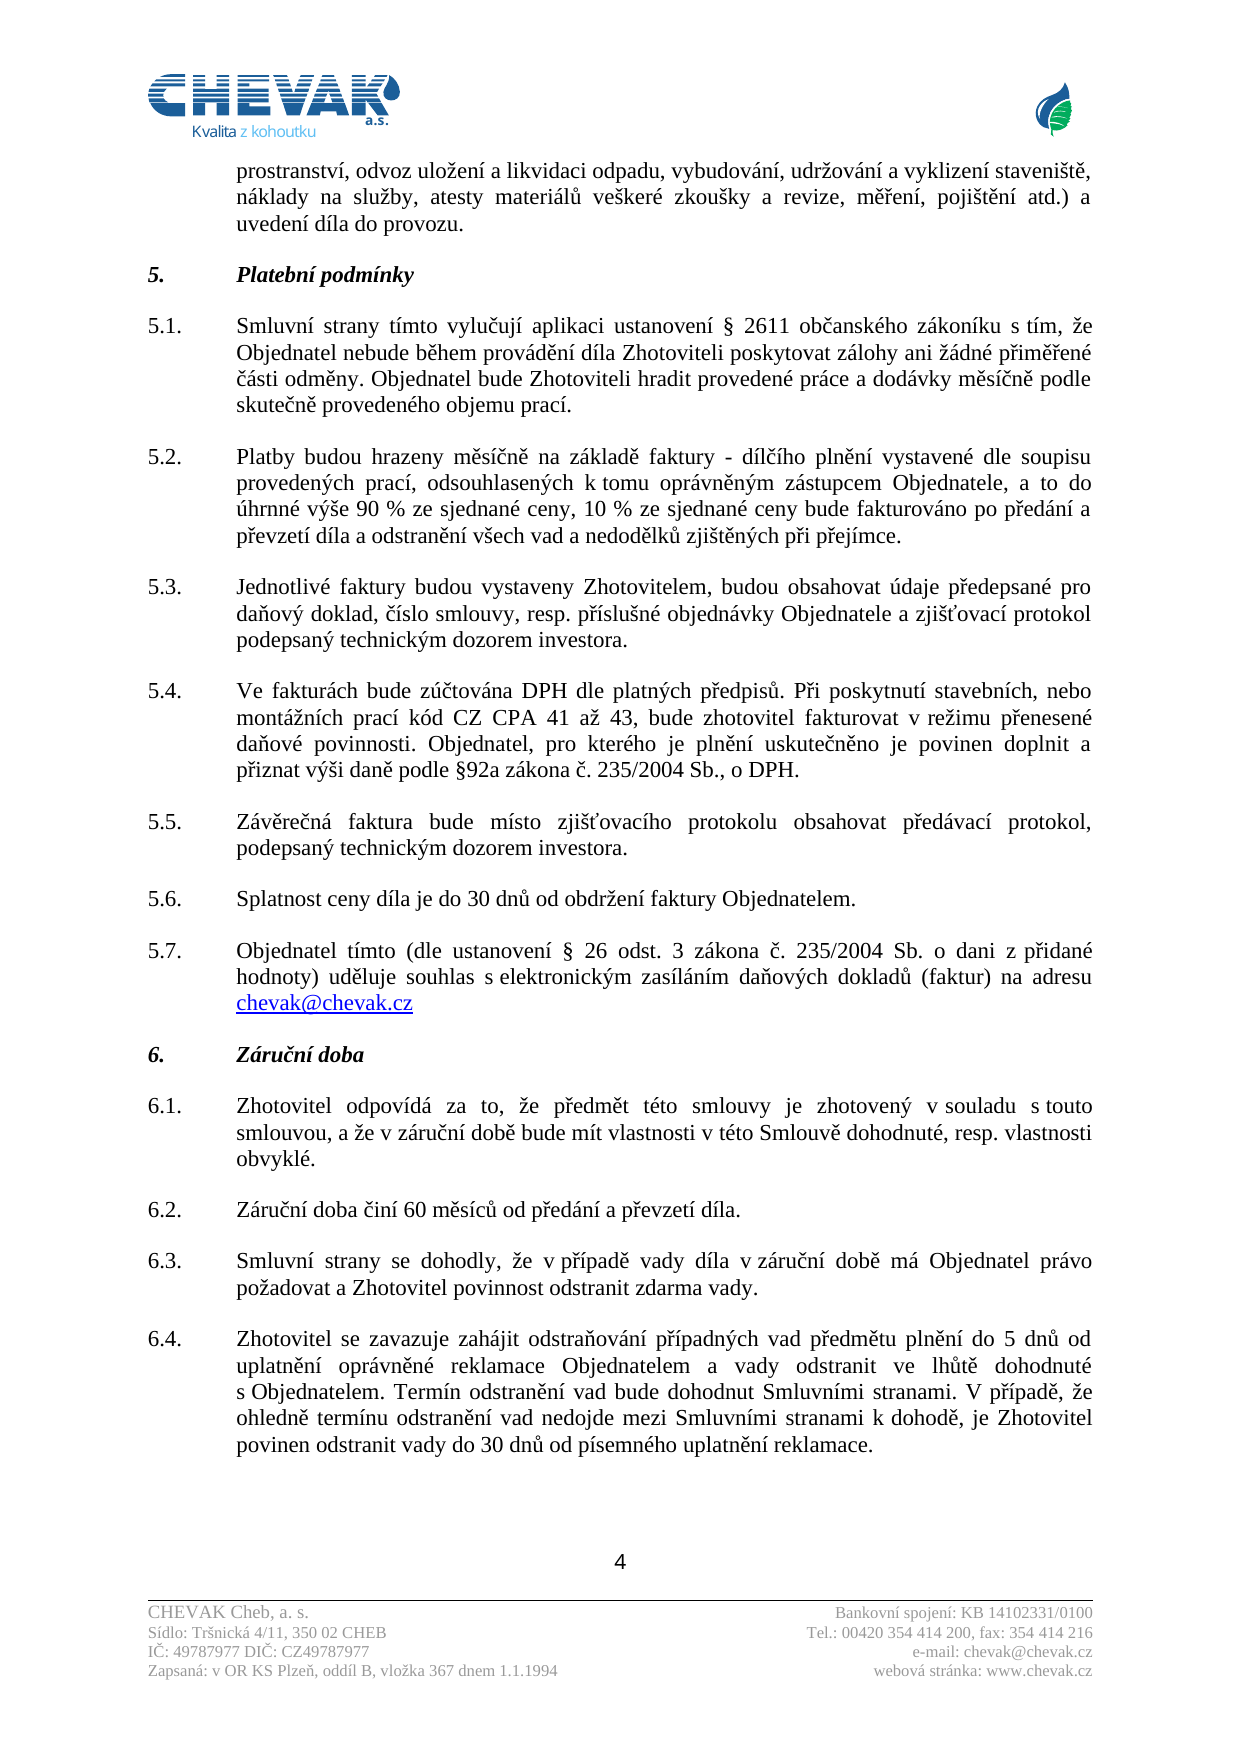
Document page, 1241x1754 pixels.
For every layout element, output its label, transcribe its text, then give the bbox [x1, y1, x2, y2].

subtitle Závěrečná faktura bude místo zjišťovacího protokolu obsahovat předávací protokol, podepsaný technickým dozorem investora. [148, 808, 1093, 860]
subtitle Smluvní strany tímto vylučují aplikaci ustanovení § 2611 občanského zákoníku s tím, že Objednatel nebude během provádění díla Zhotoviteli poskytovat zálohy ani žádné přiměřené části odměny. Objednatel bude Zhotoviteli hradit provedené práce a dodávky měsíčně podle skutečně provedeného objemu prací. [148, 312, 1093, 418]
subtitle Splatnost ceny díla je do 30 dnů od obdržení faktury Objednatelem. [148, 885, 1093, 912]
subtitle Zhotovitel odpovídá za to, že předmět této smlouvy je zhotovený v souladu s touto smlouvou, a že v záruční době bude mít vlastnosti v této Smlouvě dohodnuté, resp. vlastnosti obvyklé. [148, 1092, 1093, 1171]
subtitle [148, 157, 1093, 236]
subtitle Smluvní strany se dohodly, že v případě vady díla v záruční době má Objednatel právo požadovat a Zhotovitel povinnost odstranit zdarma vady. [148, 1248, 1093, 1300]
subtitle Platební podmínky [148, 261, 1093, 287]
subtitle Objednatel tímto (dle ustanovení § 26 odst. 3 zákona č. 235/2004 Sb. o dani z přidané hodnoty) uděluje souhlas s elektronickým zasíláním daňových dokladů (faktur) na adresu chevak@chevak.cz [148, 937, 1093, 1016]
subtitle Záruční doba činí 60 měsíců od předání a převzetí díla. [148, 1196, 1093, 1223]
subtitle Zhotovitel se zavazuje zahájit odstraňování případných vad předmětu plnění do 5 dnů od uplatnění oprávněné reklamace Objednatelem a vady odstranit ve lhůtě dohodnuté s Objednatelem. Termín odstranění vad bude dohodnut Smluvními stranami. V případě, že ohledně termínu odstranění vad nedojde mezi Smluvními stranami k dohodě, je Zhotovitel povinen odstranit vady do 30 dnů od písemného uplatnění reklamace. [148, 1325, 1093, 1457]
subtitle Záruční doba [148, 1041, 1093, 1067]
subtitle Ve fakturách bude zúčtována DPH dle platných předpisů. Při poskytnutí stavebních, nebo montážních prací kód CZ CPA 41 až 43, bude zhotovitel fakturovat v režimu přenesené daňové povinnosti. Objednatel, pro kterého je plnění uskutečněno je povinen doplnit a přiznat výši daně podle §92a zákona č. 235/2004 Sb., o DPH. [148, 677, 1093, 783]
subtitle Platby budou hrazeny měsíčně na základě faktury - dílčího plnění vystavené dle soupisu provedených prací, odsouhlasených k tomu oprávněným zástupcem Objednatele, a to do úhrnné výše 90 % ze sjednané ceny, 10 % ze sjednané ceny bude fakturováno po předání a převzetí díla a odstranění všech vad a nedodělků zjištěných při přejímce. [148, 443, 1093, 548]
subtitle Jednotlivé faktury budou vystaveny Zhotovitelem, budou obsahovat údaje předepsané pro daňový doklad, číslo smlouvy, resp. příslušné objednávky Objednatele a zjišťovací protokol podepsaný technickým dozorem investora. [148, 573, 1093, 652]
